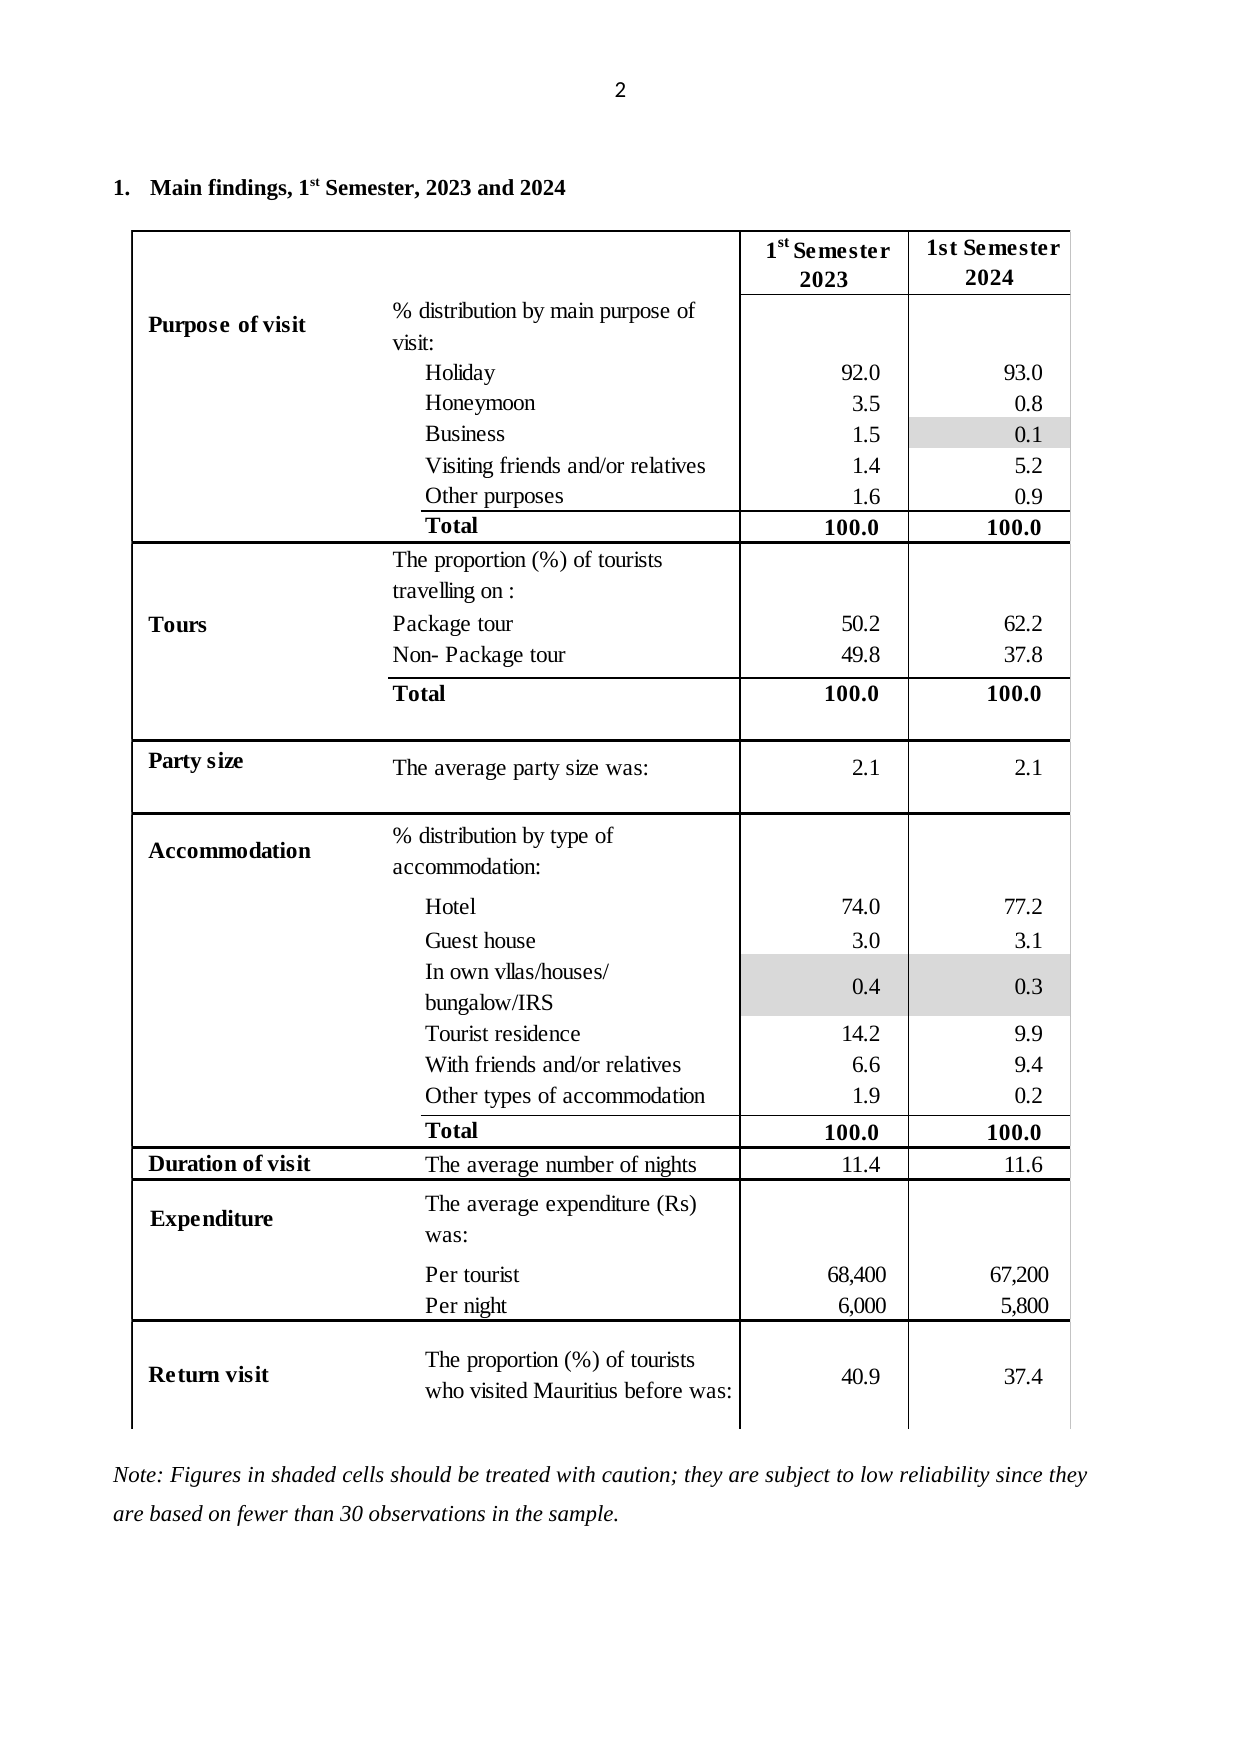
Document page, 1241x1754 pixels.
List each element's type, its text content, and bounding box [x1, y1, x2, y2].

text Note: Figures in shaded cells should be treated with caution; they are subject to low reliability since they are based on fewer than 30 observations in the sample. [113, 1461, 1090, 1527]
list Main findings, 1st Semester, 2023 and 2024 [113, 174, 1090, 200]
